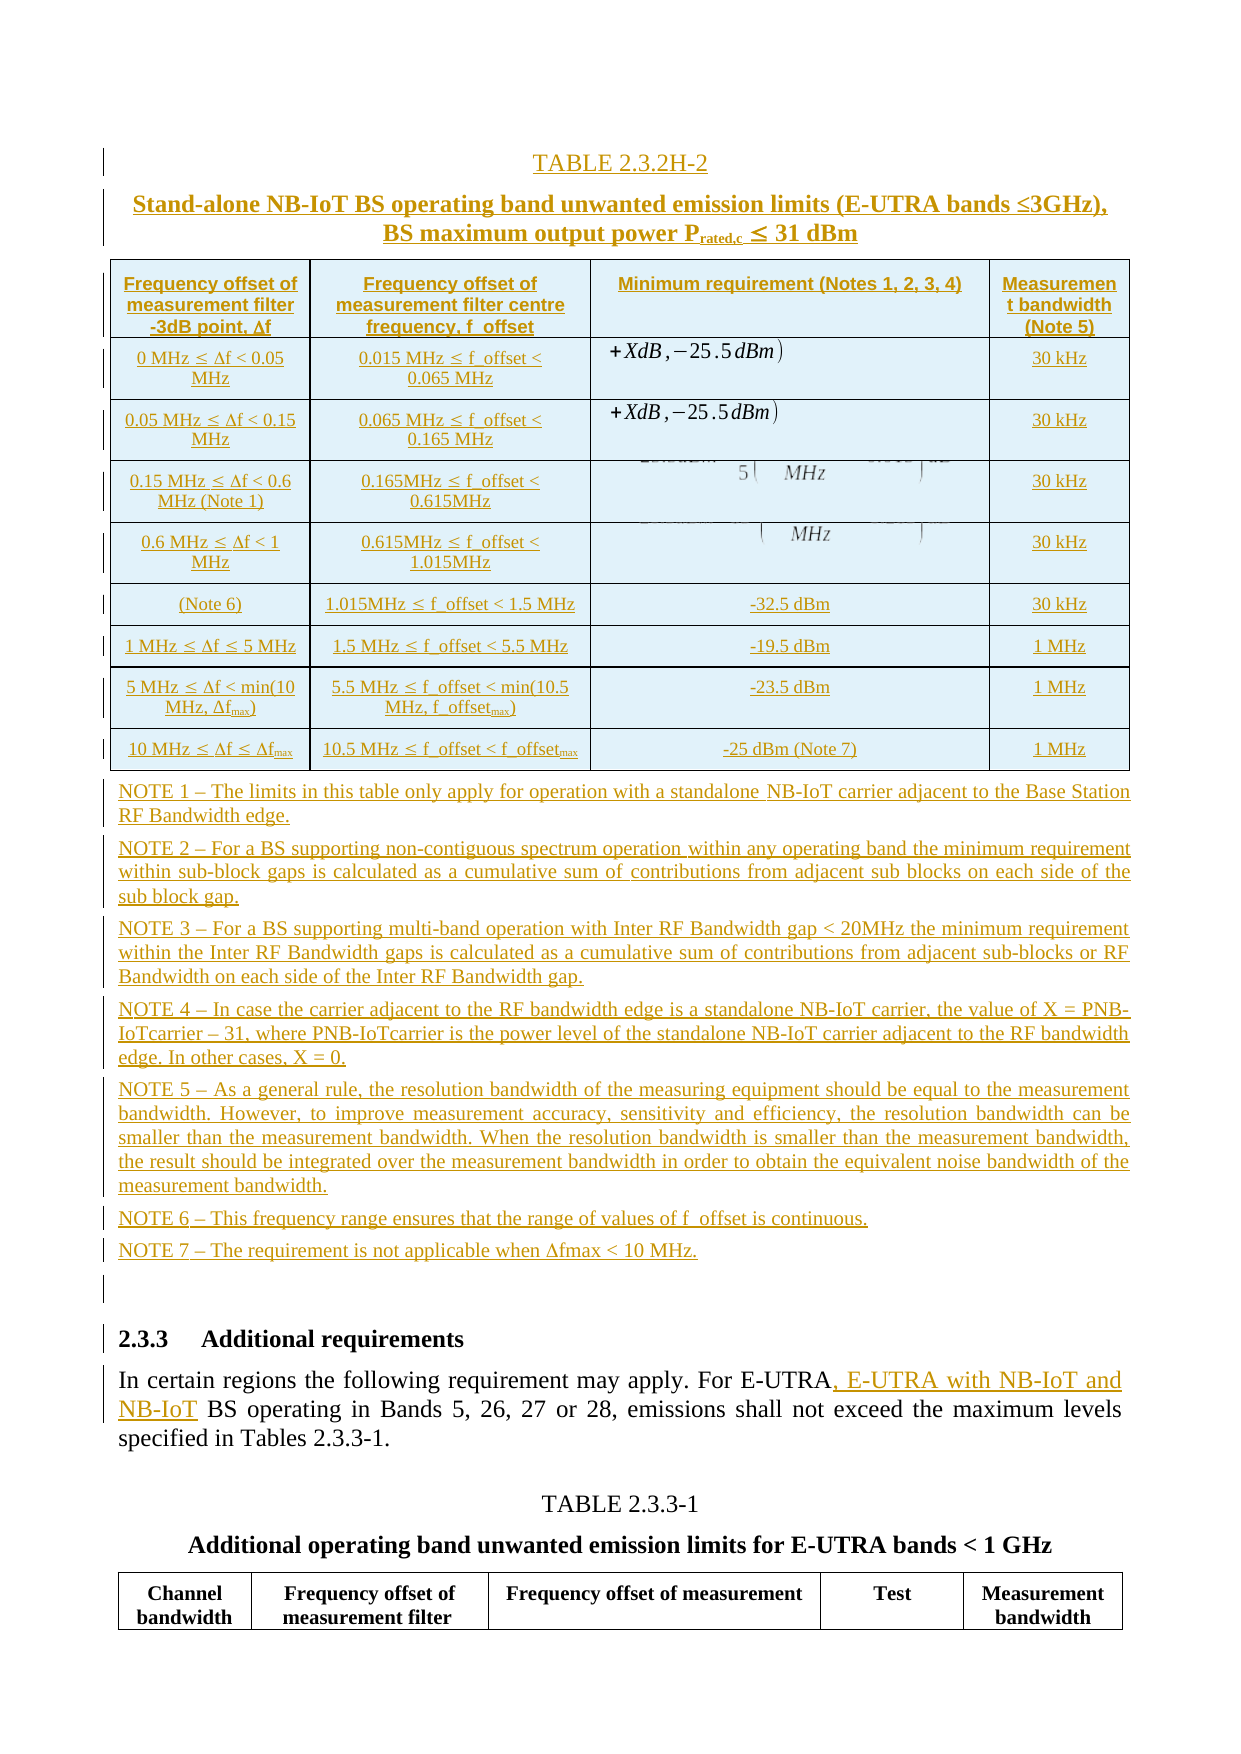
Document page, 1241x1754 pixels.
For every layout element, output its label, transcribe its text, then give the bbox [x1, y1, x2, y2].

subtitle 2.3.3 Additional requirements [118, 1324, 1122, 1353]
title Additional operating band unwanted emission limits for E-UTRA bands < 1 GHz [118, 1530, 1122, 1559]
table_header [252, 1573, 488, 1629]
text In certain regions the following requirement may apply. For E-UTRA BS operating in Bands 5, 26, 27 or 28, emissions shall not exceed the maximum levels specified in Tables 2.3.3-1. [118, 1365, 1122, 1452]
text TABLE 2.3.3-1 [118, 1489, 1122, 1518]
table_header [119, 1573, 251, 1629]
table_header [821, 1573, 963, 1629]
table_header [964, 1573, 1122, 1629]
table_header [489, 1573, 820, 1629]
